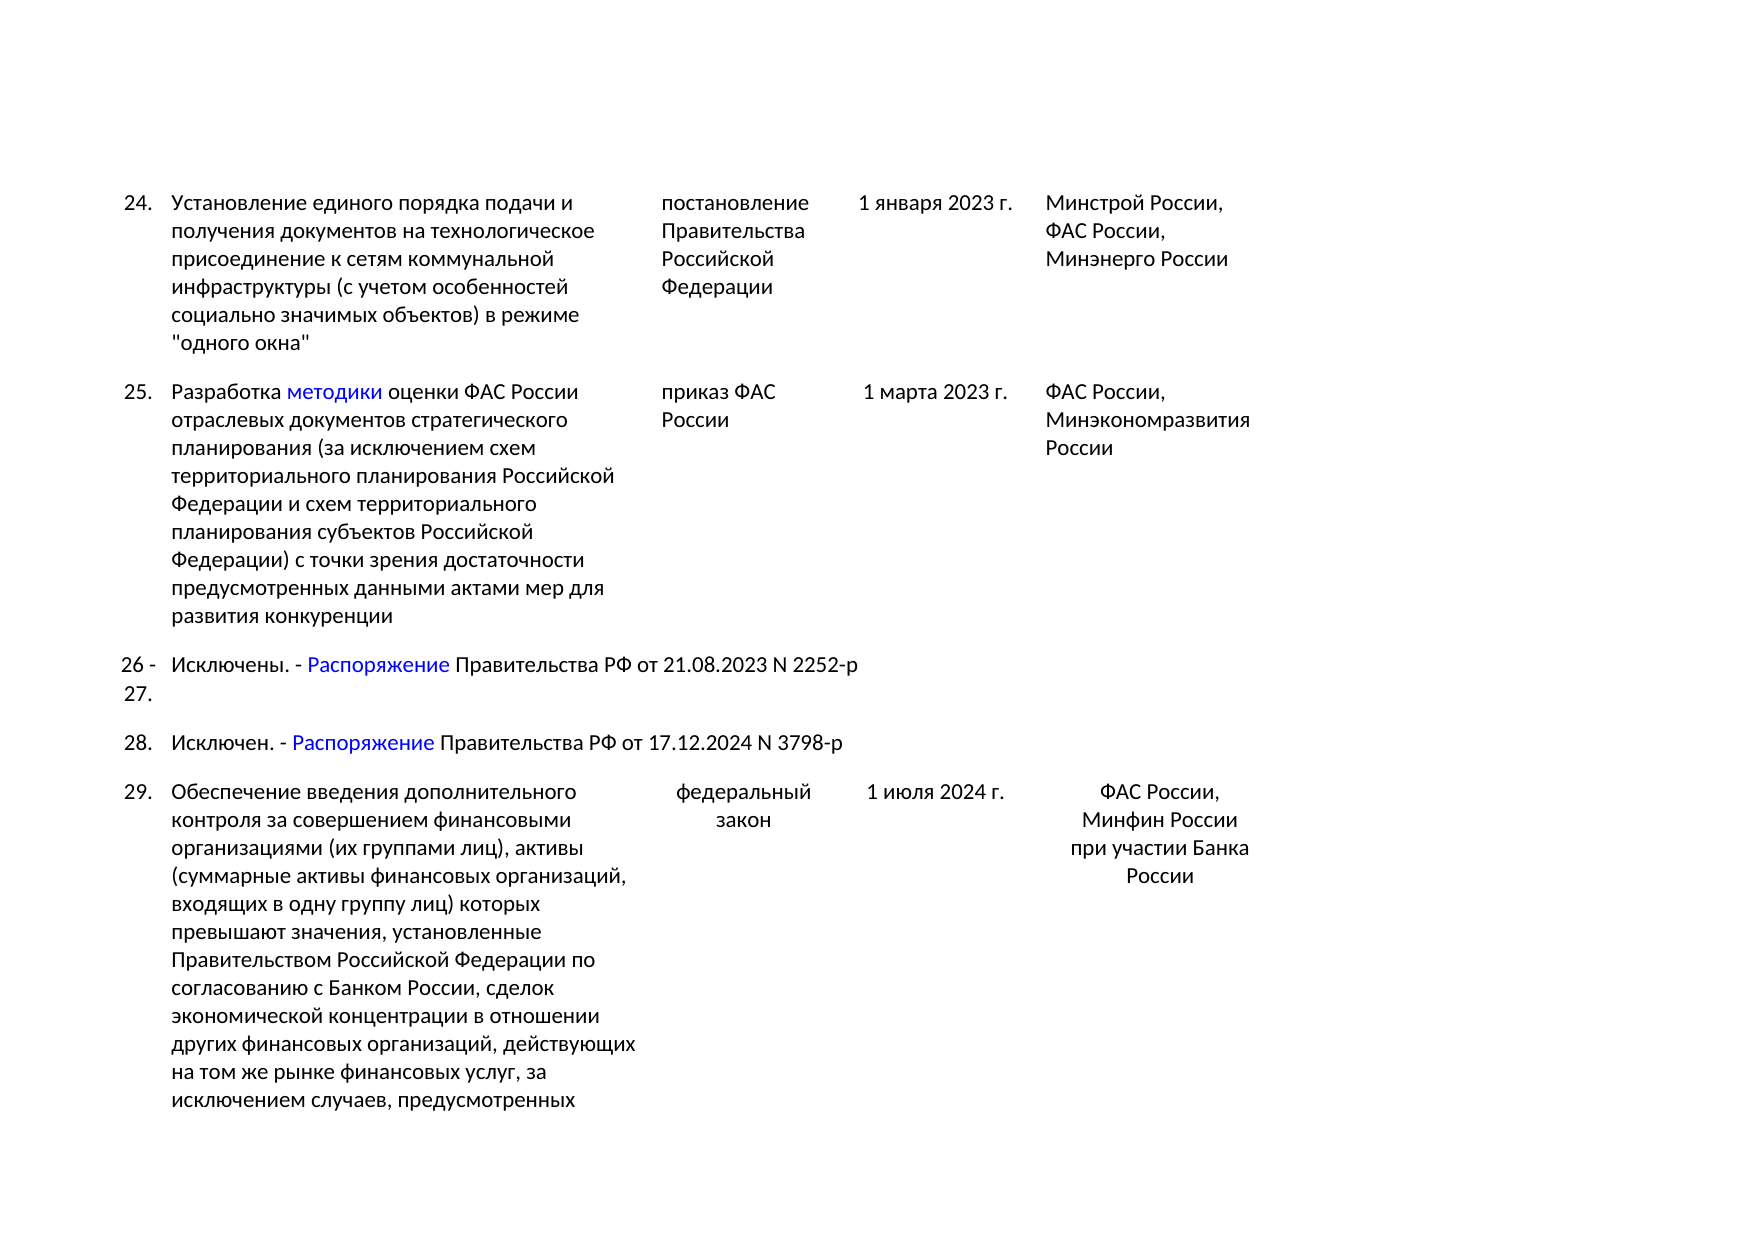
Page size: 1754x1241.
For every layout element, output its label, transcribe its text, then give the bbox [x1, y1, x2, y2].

table_cell 24. [112, 177, 165, 367]
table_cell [1039, 767, 1281, 1124]
table_cell 28. [112, 717, 165, 767]
table_cell постановление Правительства Российской Федерации [655, 177, 832, 367]
table_cell 26 - 27. [112, 640, 165, 717]
table_cell Исключен. - Распоряжение Правительства РФ от 17.12.2024 N 3798-р [165, 717, 1281, 767]
table_cell 1 января 2023 г. [832, 177, 1039, 367]
table_cell 1 июля 2024 г. [832, 767, 1039, 1124]
table_cell Исключены. - Распоряжение Правительства РФ от 21.08.2023 N 2252-р [165, 640, 1281, 717]
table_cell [165, 767, 655, 1124]
table_cell приказ ФАС России [655, 367, 832, 640]
table_cell Минстрой России, ФАС России, Минэнерго России [1039, 177, 1281, 367]
table_cell 25. [112, 367, 165, 640]
table_cell федеральный закон [655, 767, 832, 1124]
table_cell ФАС России, Минэкономразвития России [1039, 367, 1281, 640]
table_cell 1 марта 2023 г. [832, 367, 1039, 640]
table_cell Установление единого порядка подачи и получения документов на технологическое присоединение к сетям коммунальной инфраструктуры (с учетом особенностей социально значимых объектов) в режиме "одного окна" [165, 177, 655, 367]
table_cell 29. [112, 767, 165, 1124]
table_cell Разработка методики оценки ФАС России отраслевых документов стратегического планирования (за исключением схем территориального планирования Российской Федерации и схем территориального планирования субъектов Российской Федерации) с точки зрения достаточности предусмотренных данными актами мер для развития конкуренции [165, 367, 655, 640]
